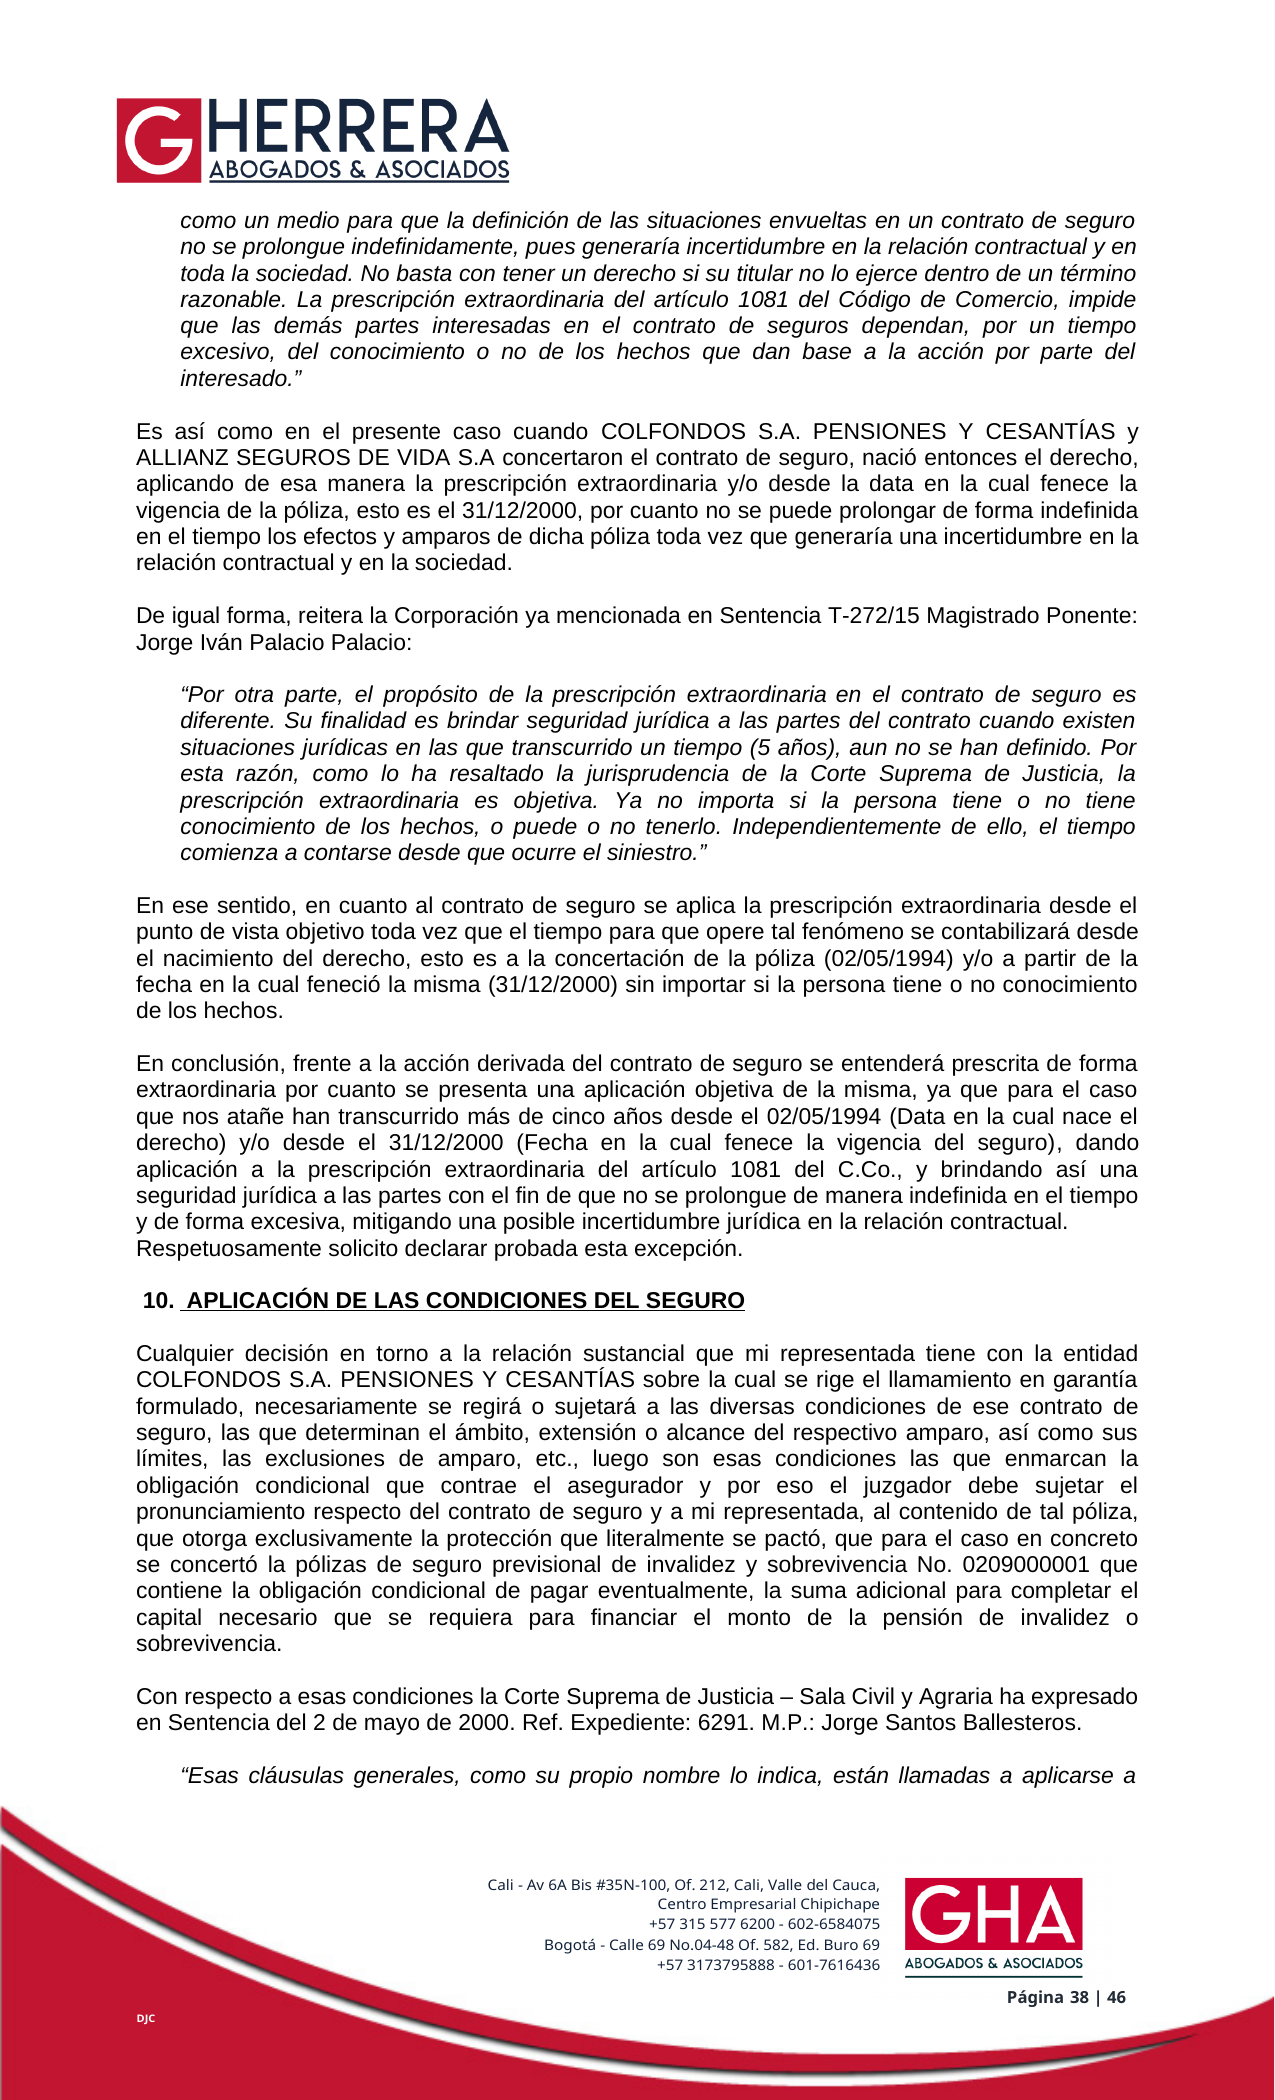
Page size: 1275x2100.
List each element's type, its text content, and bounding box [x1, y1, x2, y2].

text Es así como en el presente caso cuando COLFONDOS S.A. PENSIONES Y CESANTÍAS y ALLIANZ SEGUROS DE VIDA S.A concertaron el contrato de seguro, nació entonces el derecho, aplicando de esa manera la prescripción extraordinaria y/o desde la data en la cual fenece la vigencia de la póliza, esto es el 31/12/2000, por cuanto no se puede prolongar de forma indefinida en el tiempo los efectos y amparos de dicha póliza toda vez que generaría una incertidumbre en la relación contractual y en la sociedad. [136, 418, 1139, 576]
list APLICACIÓN DE LAS CONDICIONES DEL SEGURO [143, 1287, 1139, 1314]
text En conclusión, frente a la acción derivada del contrato de seguro se entenderá prescrita de forma extraordinaria por cuanto se presenta una aplicación objetiva de la misma, ya que para el caso que nos atañe han transcurrido más de cinco años desde el 02/05/1994 (Data en la cual nace el derecho) y/o desde el 31/12/2000 (Fecha en la cual fenece la vigencia del seguro), dando aplicación a la prescripción extraordinaria del artículo 1081 del C.Co., y brindando así una seguridad jurídica a las partes con el fin de que no se prolongue de manera indefinida en el tiempo y de forma excesiva, mitigando una posible incertidumbre jurídica en la relación contractual. [136, 1050, 1139, 1234]
text Con respecto a esas condiciones la Corte Suprema de Justicia – Sala Civil y Agraria ha expresado en Sentencia del 2 de mayo de 2000. Ref. Expediente: 6291. M.P.: Jorge Santos Ballesteros. [136, 1683, 1139, 1735]
picture [96, 75, 529, 206]
text Respetuosamente solicito declarar probada esta excepción. [136, 1234, 1139, 1261]
picture [0, 1793, 1275, 2100]
text De igual forma, reitera la Corporación ya mencionada en Sentencia T-272/15 Magistrado Ponente: Jorge Iván Palacio Palacio: [136, 602, 1139, 655]
text “Por otra parte, el propósito de la prescripción extraordinaria en el contrato de seguro es diferente. Su finalidad es brindar seguridad jurídica a las partes del contrato cuando existen situaciones jurídicas en las que transcurrido un tiempo (5 años), aun no se han definido. Por esta razón, como lo ha resaltado la jurisprudencia de la Corte Suprema de Justicia, la prescripción extraordinaria es objetiva. Ya no importa si la persona tiene o no tiene conocimiento de los hechos, o puede o no tenerlo. Independientemente de ello, el tiempo comienza a contarse desde que ocurre el siniestro.” [180, 681, 1139, 866]
text Cualquier decisión en torno a la relación sustancial que mi representada tiene con la entidad COLFONDOS S.A. PENSIONES Y CESANTÍAS sobre la cual se rige el llamamiento en garantía formulado, necesariamente se regirá o sujetará a las diversas condiciones de ese contrato de seguro, las que determinan el ámbito, extensión o alcance del respectivo amparo, así como sus límites, las exclusiones de amparo, etc., luego son esas condiciones las que enmarcan la obligación condicional que contrae el asegurador y por eso el juzgador debe sujetar el pronunciamiento respecto del contrato de seguro y a mi representada, al contenido de tal póliza, que otorga exclusivamente la protección que literalmente se pactó, que para el caso en concreto se concertó la pólizas de seguro previsional de invalidez y sobrevivencia No. 0209000001 que contiene la obligación condicional de pagar eventualmente, la suma adicional para completar el capital necesario que se requiera para financiar el monto de la pensión de invalidez o sobrevivencia. [136, 1340, 1139, 1656]
text En ese sentido, en cuanto al contrato de seguro se aplica la prescripción extraordinaria desde el punto de vista objetivo toda vez que el tiempo para que opere tal fenómeno se contabilizará desde el nacimiento del derecho, esto es a la concertación de la póliza (02/05/1994) y/o a partir de la fecha en la cual feneció la misma (31/12/2000) sin importar si la persona tiene o no conocimiento de los hechos. [136, 892, 1139, 1024]
text “En el común de los casos, es constitucionalmente legítimo el hecho de que a pesar de no conocer los hechos que dan base a la acción, exista un término que ponga fin a las discusiones que puedan surgir de un contrato, de tal manera que se fortalezca la seguridad jurídica. Ello explica que el Legislador haya creado la figura de la prescripción extraordinaria como un medio para que la definición de las situaciones envueltas en un contrato de seguro no se prolongue indefinidamente, pues generaría incertidumbre en la relación contractual y en toda la sociedad. No basta con tener un derecho si su titular no lo ejerce dentro de un término razonable. La prescripción extraordinaria del artículo 1081 del Código de Comercio, impide que las demás partes interesadas en el contrato de seguros dependan, por un tiempo excesivo, del conocimiento o no de los hechos que dan base a la acción por parte del interesado.” [180, 207, 1139, 391]
